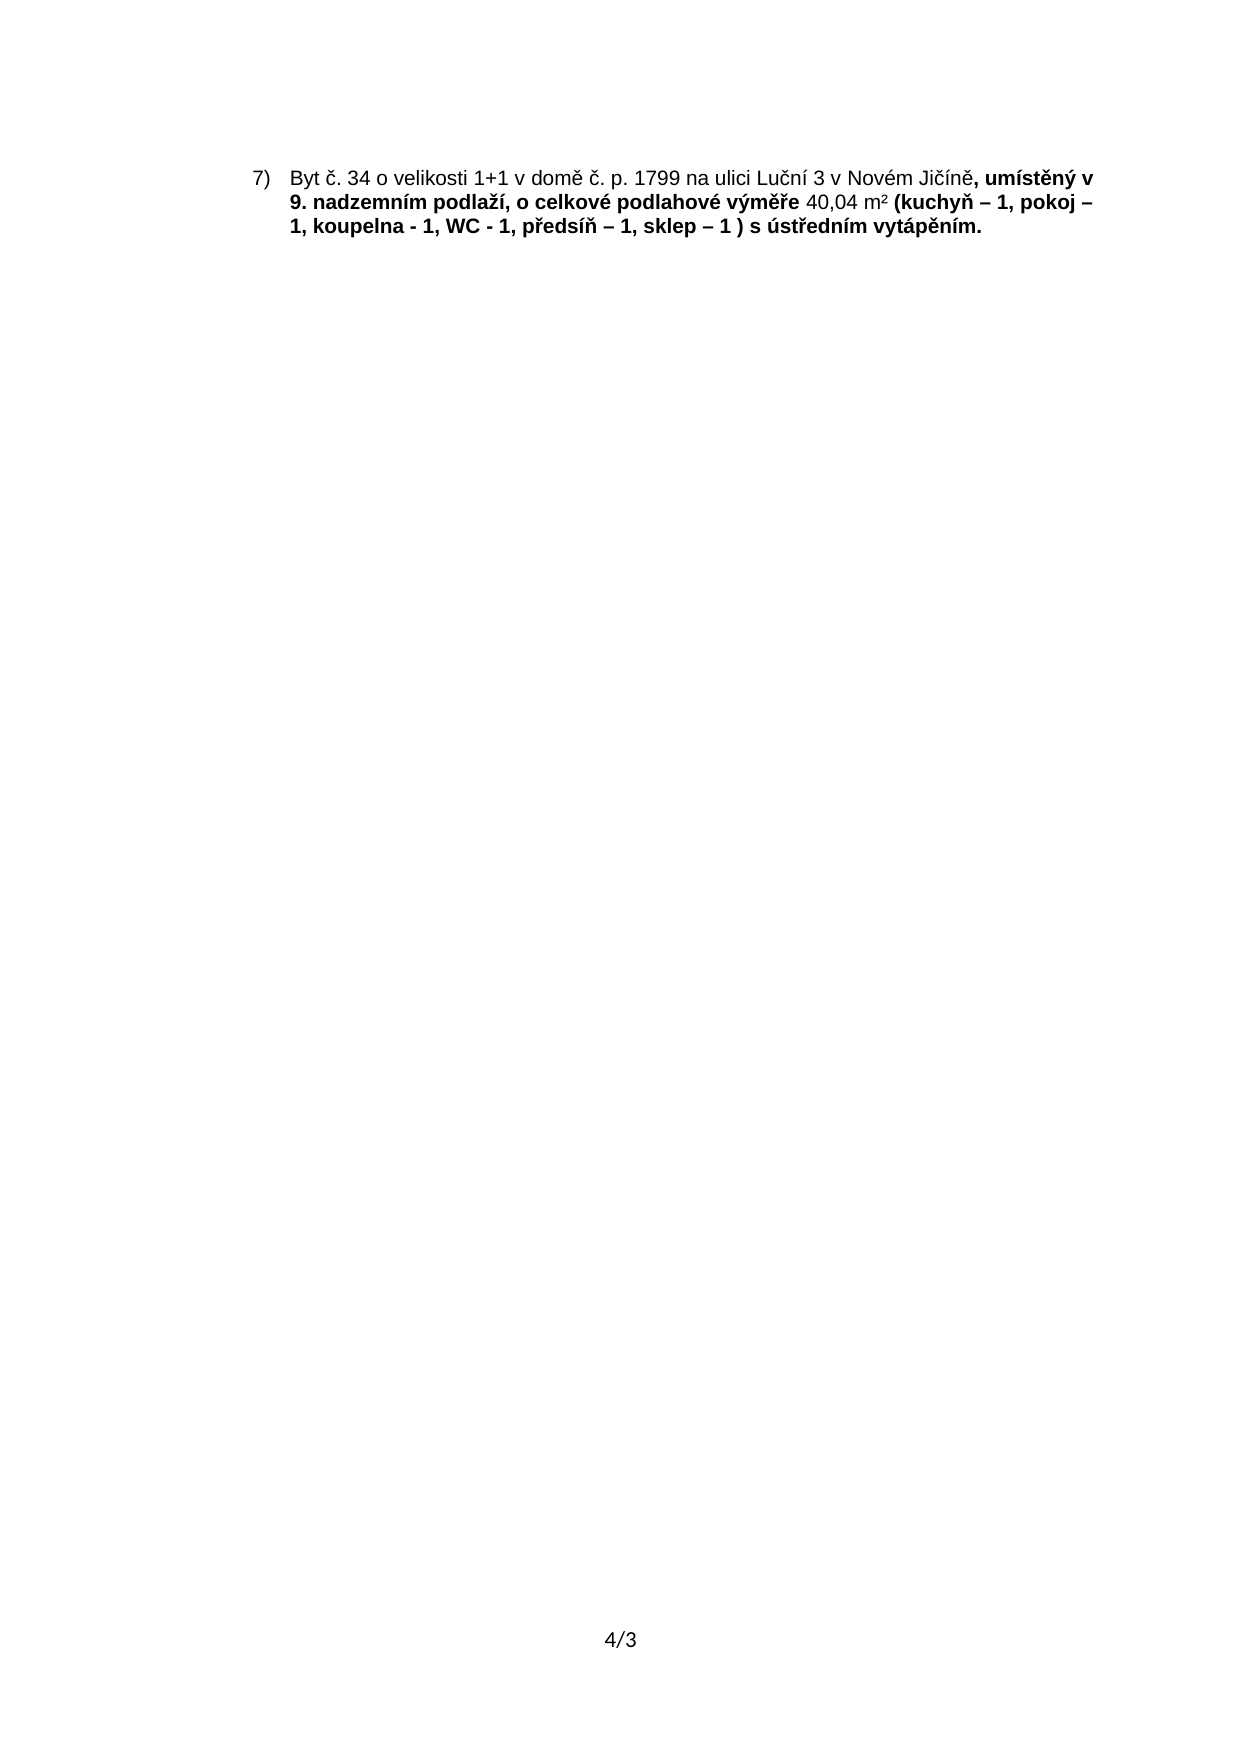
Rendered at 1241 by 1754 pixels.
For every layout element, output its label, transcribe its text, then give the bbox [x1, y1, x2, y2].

list Byt č. 34 o velikosti 1+1 v domě č. p. 1799 na ulici Luční 3 v Novém Jičíně, umístěný v 9. nadzemním podlaží, o celkové podlahové výměře 40,04 m² (kuchyň – 1, pokoj – 1, koupelna - 1, WC - 1, předsíň – 1, sklep – 1 ) s ústředním vytápěním. [252, 166, 1105, 237]
